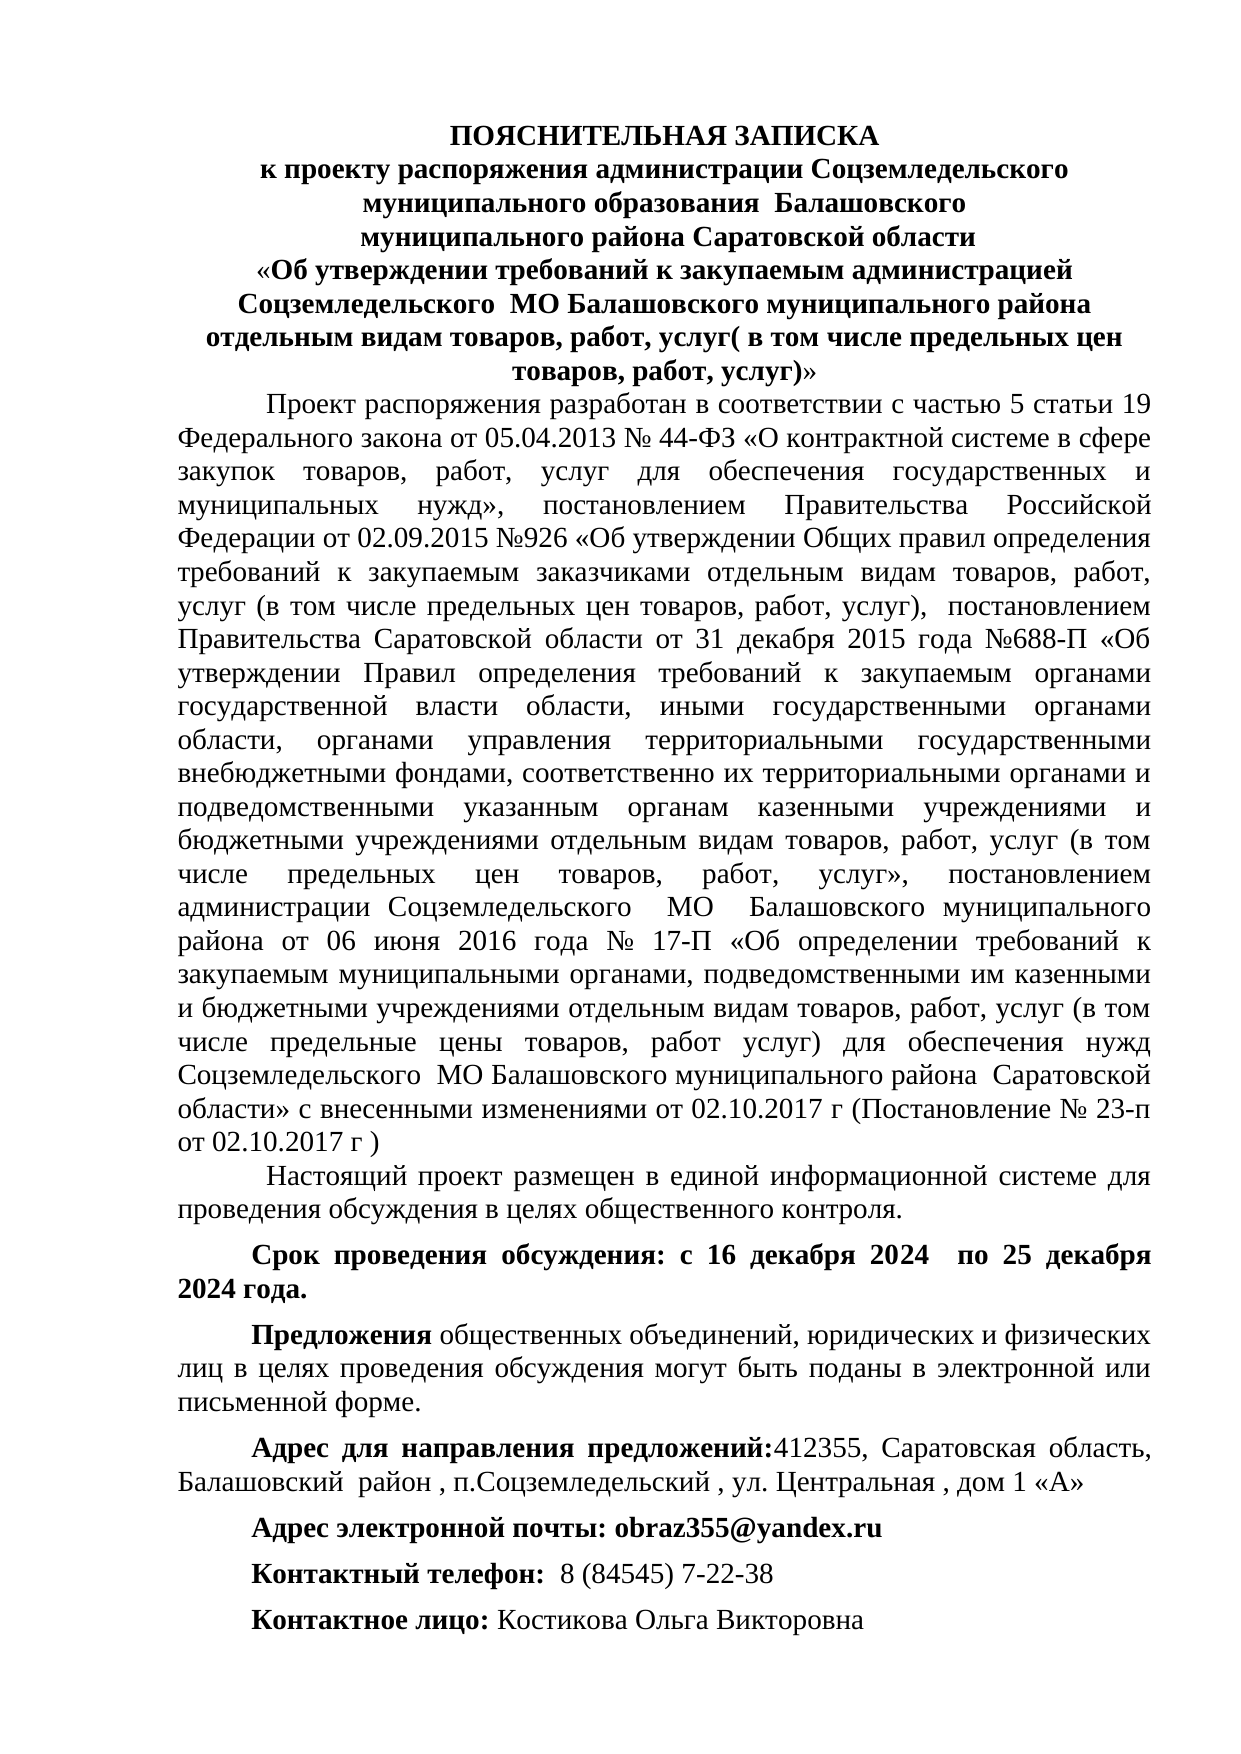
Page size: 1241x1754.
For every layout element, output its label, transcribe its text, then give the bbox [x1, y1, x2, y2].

subtitle муниципального образования Балашовского [177, 185, 1152, 219]
text «Об утверждении требований к закупаемым администрацией Соцземледельского МО Балашовского муниципального района отдельным видам товаров, работ, услуг( в том числе предельных цен товаров, работ, услуг)» [177, 252, 1152, 386]
text Контактный телефон: 8 (84545) 7-22-38 [177, 1556, 1152, 1589]
text Адрес электронной почты: obraz355@yandex.ru [177, 1510, 1152, 1543]
subtitle муниципального района Саратовской области [177, 219, 1152, 252]
text Настоящий проект размещен в единой информационной системе для проведения обсуждения в целях общественного контроля. [177, 1158, 1152, 1225]
text Предложения общественных объединений, юридических и физических лиц в целях проведения обсуждения могут быть поданы в электронной или письменной форме. [177, 1317, 1152, 1418]
subtitle к проекту распоряжения администрации Соцземледельского [177, 152, 1152, 185]
text Срок проведения обсуждения: с 16 декабря 2024 по 25 декабря 2024 года. [177, 1237, 1152, 1304]
text Адрес для направления предложений:412355, Саратовская область, Балашовский район , п.Соцземледельский , ул. Центральная , дом 1 «А» [177, 1430, 1152, 1497]
text Проект распоряжения разработан в соответствии с частью 5 статьи 19 Федерального закона от 05.04.2013 № 44-ФЗ «О контрактной системе в сфере закупок товаров, работ, услуг для обеспечения государственных и муниципальных нужд», постановлением Правительства Российской Федерации от 02.09.2015 №926 «Об утверждении Общих правил определения требований к закупаемым заказчиками отдельным видам товаров, работ, услуг (в том числе предельных цен товаров, работ, услуг), постановлением Правительства Саратовской области от 31 декабря 2015 года №688-П «Об утверждении Правил определения требований к закупаемым органами государственной власти области, иными государственными органами области, органами управления территориальными государственными внебюджетными фондами, соответственно их территориальными органами и подведомственными указанным органам казенными учреждениями и бюджетными учреждениями отдельным видам товаров, работ, услуг (в том числе предельных цен товаров, работ, услуг», постановлением администрации Соцземледельского МО Балашовского муниципального района от 06 июня 2016 года № 17-П «Об определении требований к закупаемым муниципальными органами, подведомственными им казенными и бюджетными учреждениями отдельным видам товаров, работ, услуг (в том числе предельные цены товаров, работ услуг) для обеспечения нужд Соцземледельского МО Балашовского муниципального района Саратовской области» с внесенными изменениями от 02.10.2017 г (Постановление № 23-п от 02.10.2017 г ) [177, 386, 1152, 1158]
text Контактное лицо: Костикова Ольга Викторовна [177, 1602, 1152, 1635]
text ПОЯСНИТЕЛЬНАЯ ЗАПИСКА [177, 118, 1152, 152]
